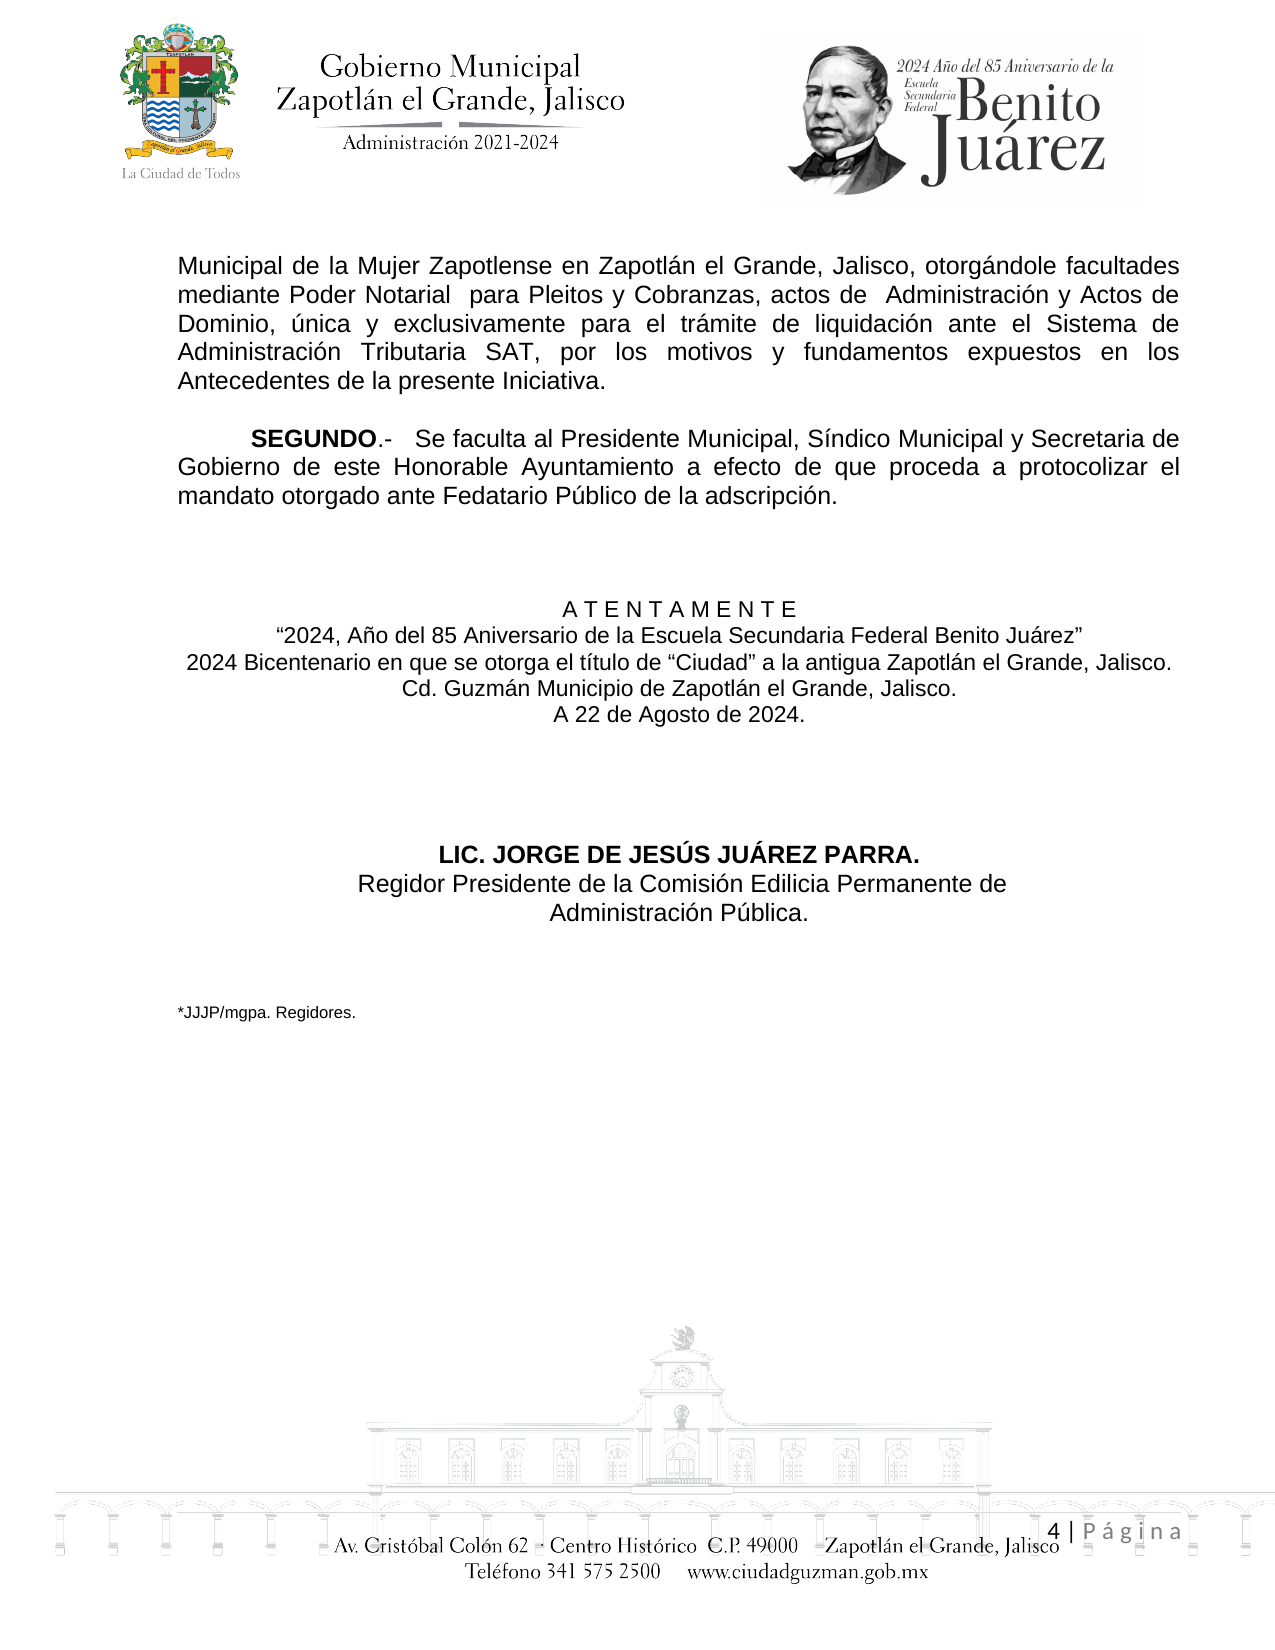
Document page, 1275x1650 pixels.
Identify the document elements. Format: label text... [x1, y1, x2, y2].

text “2024, Año del 85 Aniversario de la Escuela Secundaria Federal Benito Juárez” [177, 622, 1181, 649]
text Cd. Guzmán Municipio de Zapotlán el Grande, Jalisco. [177, 675, 1181, 701]
text 2024 Bicentenario en que se otorga el título de “Ciudad” a la antigua Zapotlán el Grande, Jalisco. [177, 649, 1181, 675]
picture [41, 0, 1275, 1627]
text A 22 de Agosto de 2024. [177, 701, 1181, 728]
text Administración Pública. [177, 898, 1181, 927]
text *JJJP/mgpa. Regidores. [177, 1003, 1181, 1022]
text SEGUNDO.- Se faculta al Presidente Municipal, Síndico Municipal y Secretaria de Gobierno de este Honorable Ayuntamiento a efecto de que proceda a protocolizar el mandato otorgado ante Fedatario Público de la adscripción. [177, 423, 1181, 510]
text LIC. JORGE DE JESÚS JUÁREZ PARRA. [177, 840, 1181, 869]
text A T E N T A M E N T E [177, 596, 1181, 622]
text Regidor Presidente de la Comisión Edilicia Permanente de [177, 869, 1181, 898]
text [177, 251, 1181, 395]
